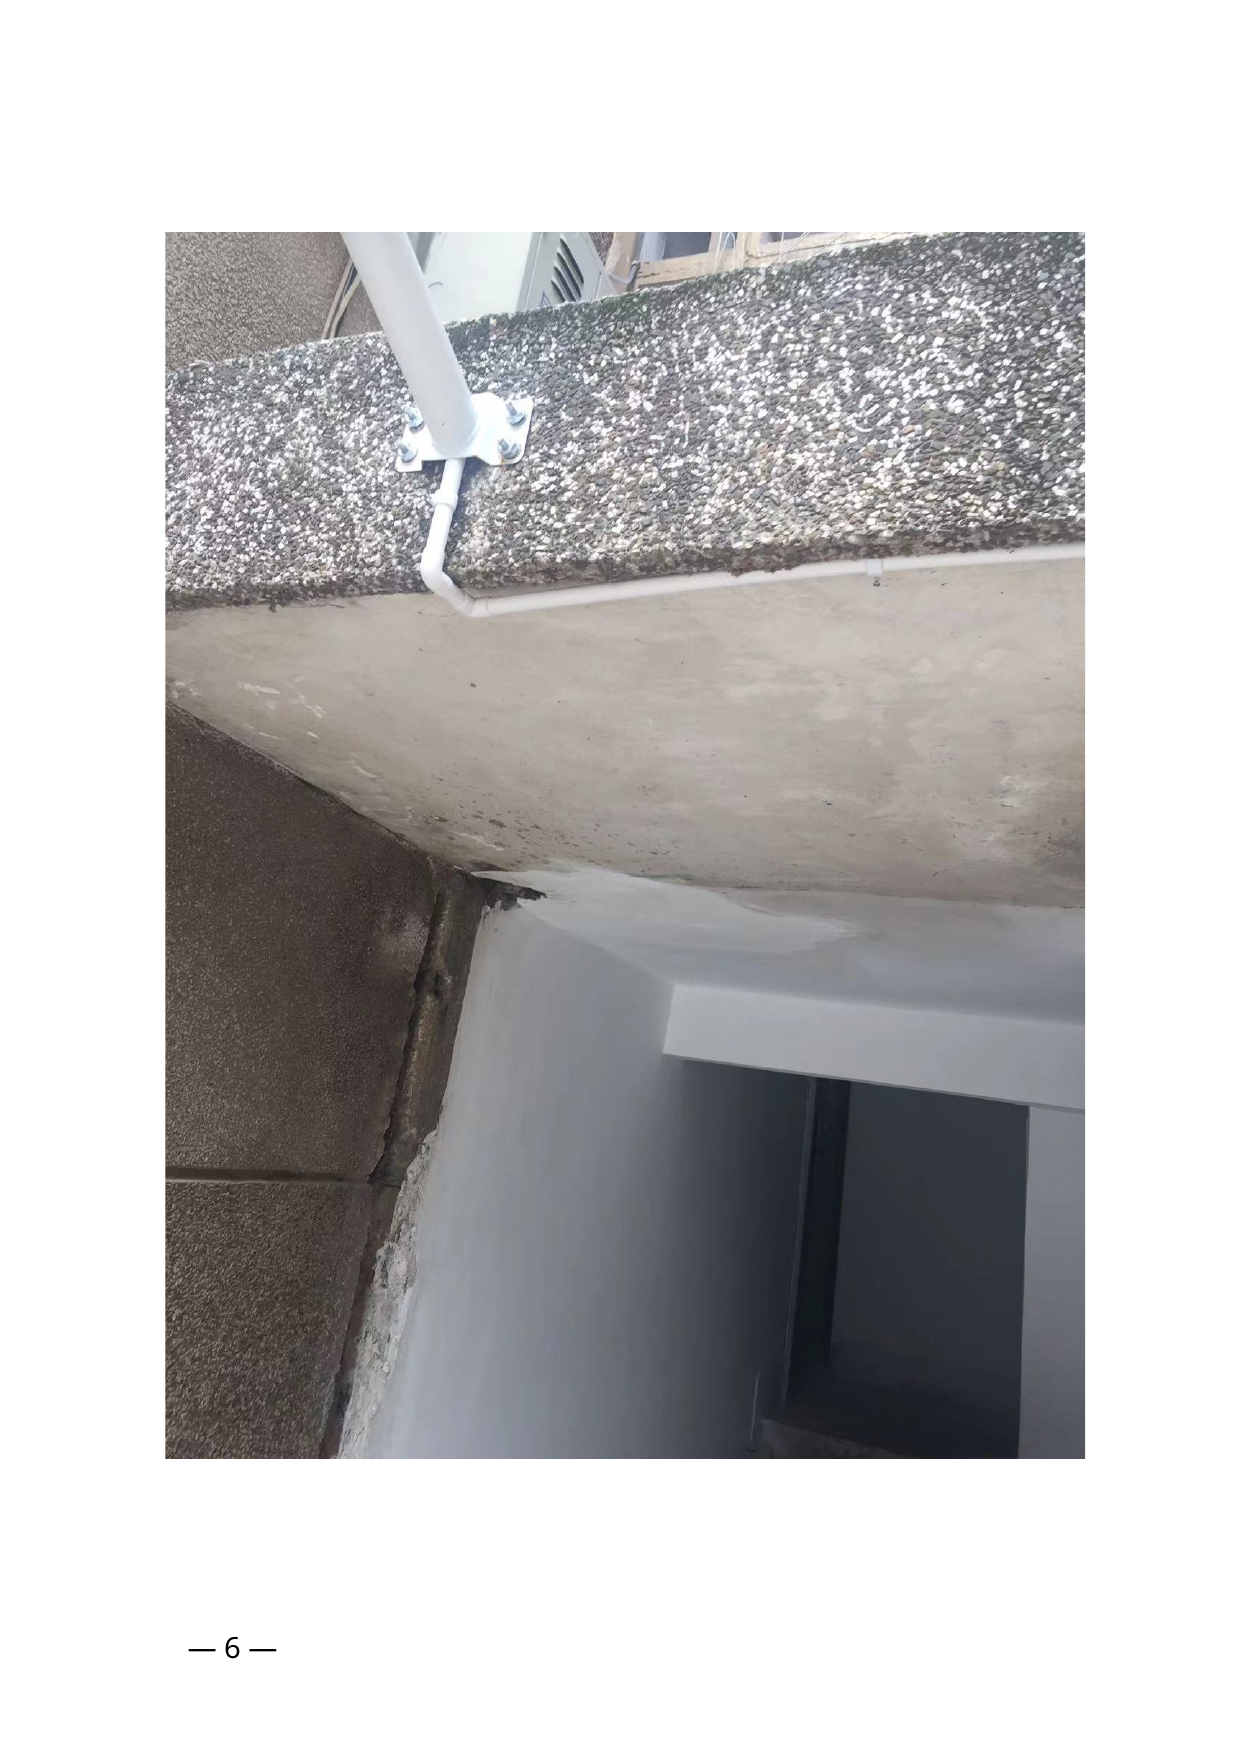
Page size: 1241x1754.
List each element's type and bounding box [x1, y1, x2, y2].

picture [165, 232, 1086, 1459]
